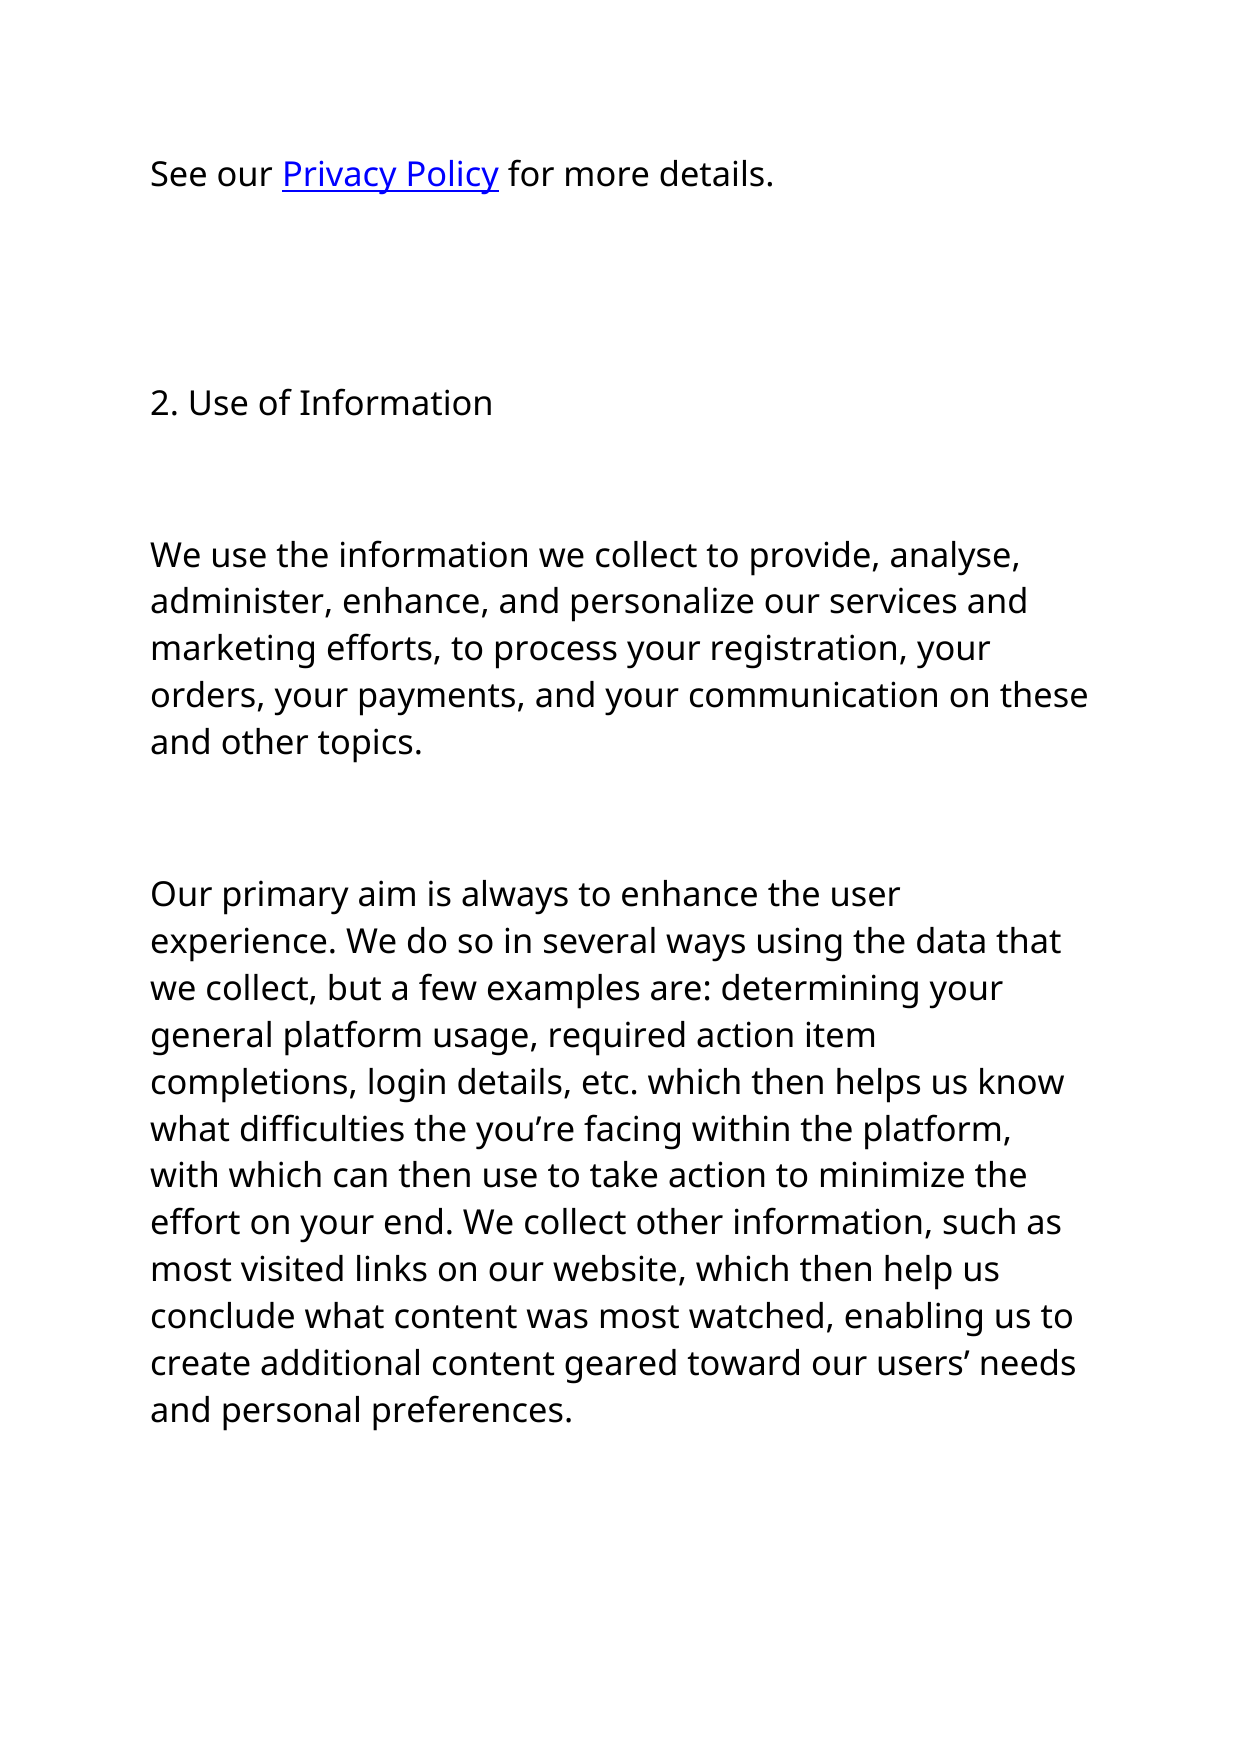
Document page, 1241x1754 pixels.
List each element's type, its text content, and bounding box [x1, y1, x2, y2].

text Our primary aim is always to enhance the user experience. We do so in several ways using the data that we collect, but a few examples are: determining your general platform usage, required action item completions, login details, etc. which then helps us know what difficulties the you’re facing within the platform, with which can then use to take action to minimize the effort on your end. We collect other information, such as most visited links on our website, which then help us conclude what content was most watched, enabling us to create additional content geared toward our users’ needs and personal preferences. [150, 870, 1090, 1432]
text See our Privacy Policy for more details. [150, 150, 1090, 197]
text 2. Use of Information [150, 378, 1090, 425]
text We use the information we collect to provide, analyse, administer, enhance, and personalize our services and marketing efforts, to process your registration, your orders, your payments, and your communication on these and other topics. [150, 530, 1090, 764]
